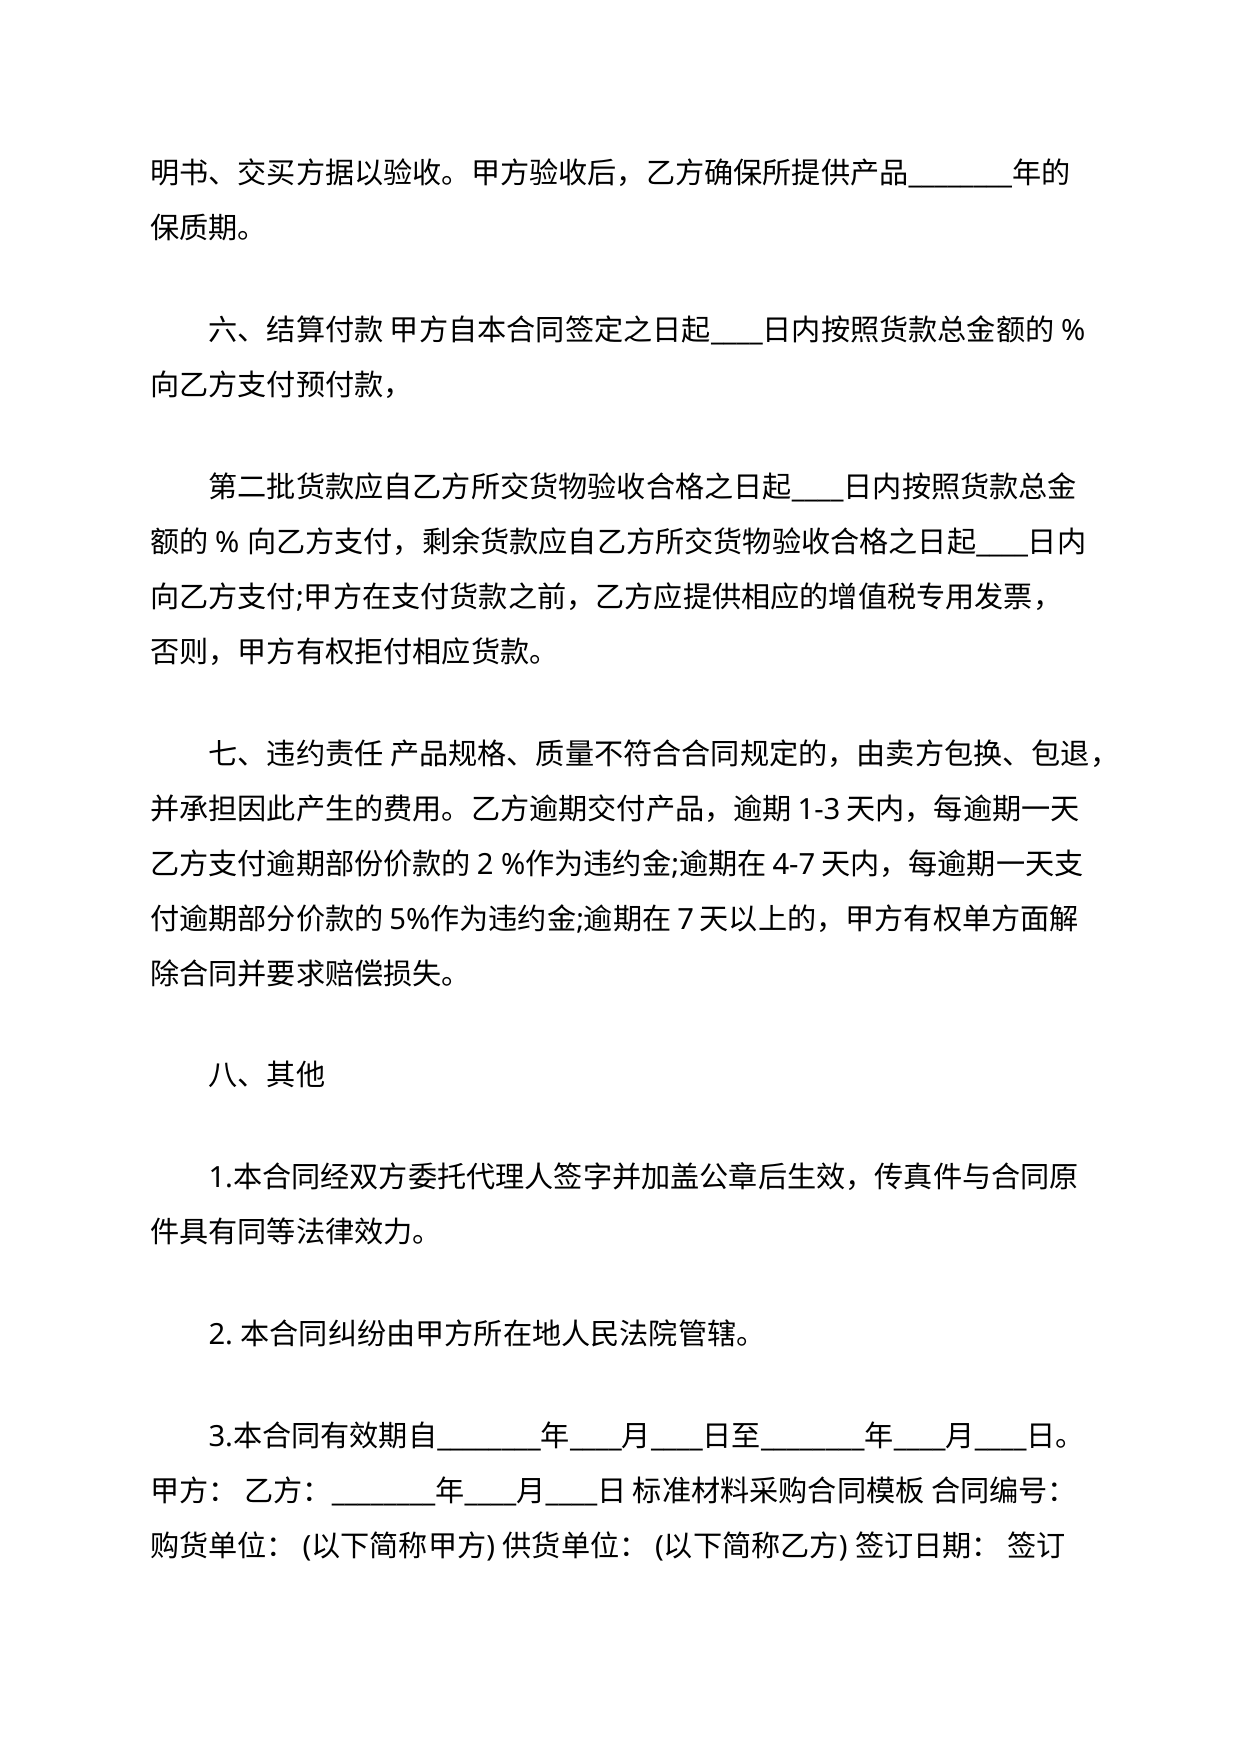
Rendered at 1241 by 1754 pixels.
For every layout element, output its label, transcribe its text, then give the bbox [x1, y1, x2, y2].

text 六、结算付款 甲方自本合同签定之日起____日内按照货款总金额的 % 向乙方支付预付款， [150, 307, 1090, 404]
text 1.本合同经双方委托代理人签字并加盖公章后生效，传真件与合同原件具有同等法律效力。 [150, 1154, 1090, 1251]
text 第二批货款应自乙方所交货物验收合格之日起____日内按照货款总金额的 % 向乙方支付，剩余货款应自乙方所交货物验收合格之日起____日内向乙方支付;甲方在支付货款之前，乙方应提供相应的增值税专用发票，否则，甲方有权拒付相应货款。 [150, 463, 1090, 671]
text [150, 1412, 1090, 1565]
text 2. 本合同纠纷由甲方所在地人民法院管辖。 [150, 1311, 1090, 1353]
text 七、违约责任 产品规格、质量不符合合同规定的，由卖方包换、包退，并承担因此产生的费用。乙方逾期交付产品，逾期1-3天内，每逾期一天乙方支付逾期部份价款的2 %作为违约金;逾期在4-7天内，每逾期一天支付逾期部分价款的5%作为违约金;逾期在7天以上的，甲方有权单方面解除合同并要求赔偿损失。 [150, 730, 1090, 992]
text 八、其他 [150, 1052, 1090, 1094]
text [150, 150, 1090, 247]
